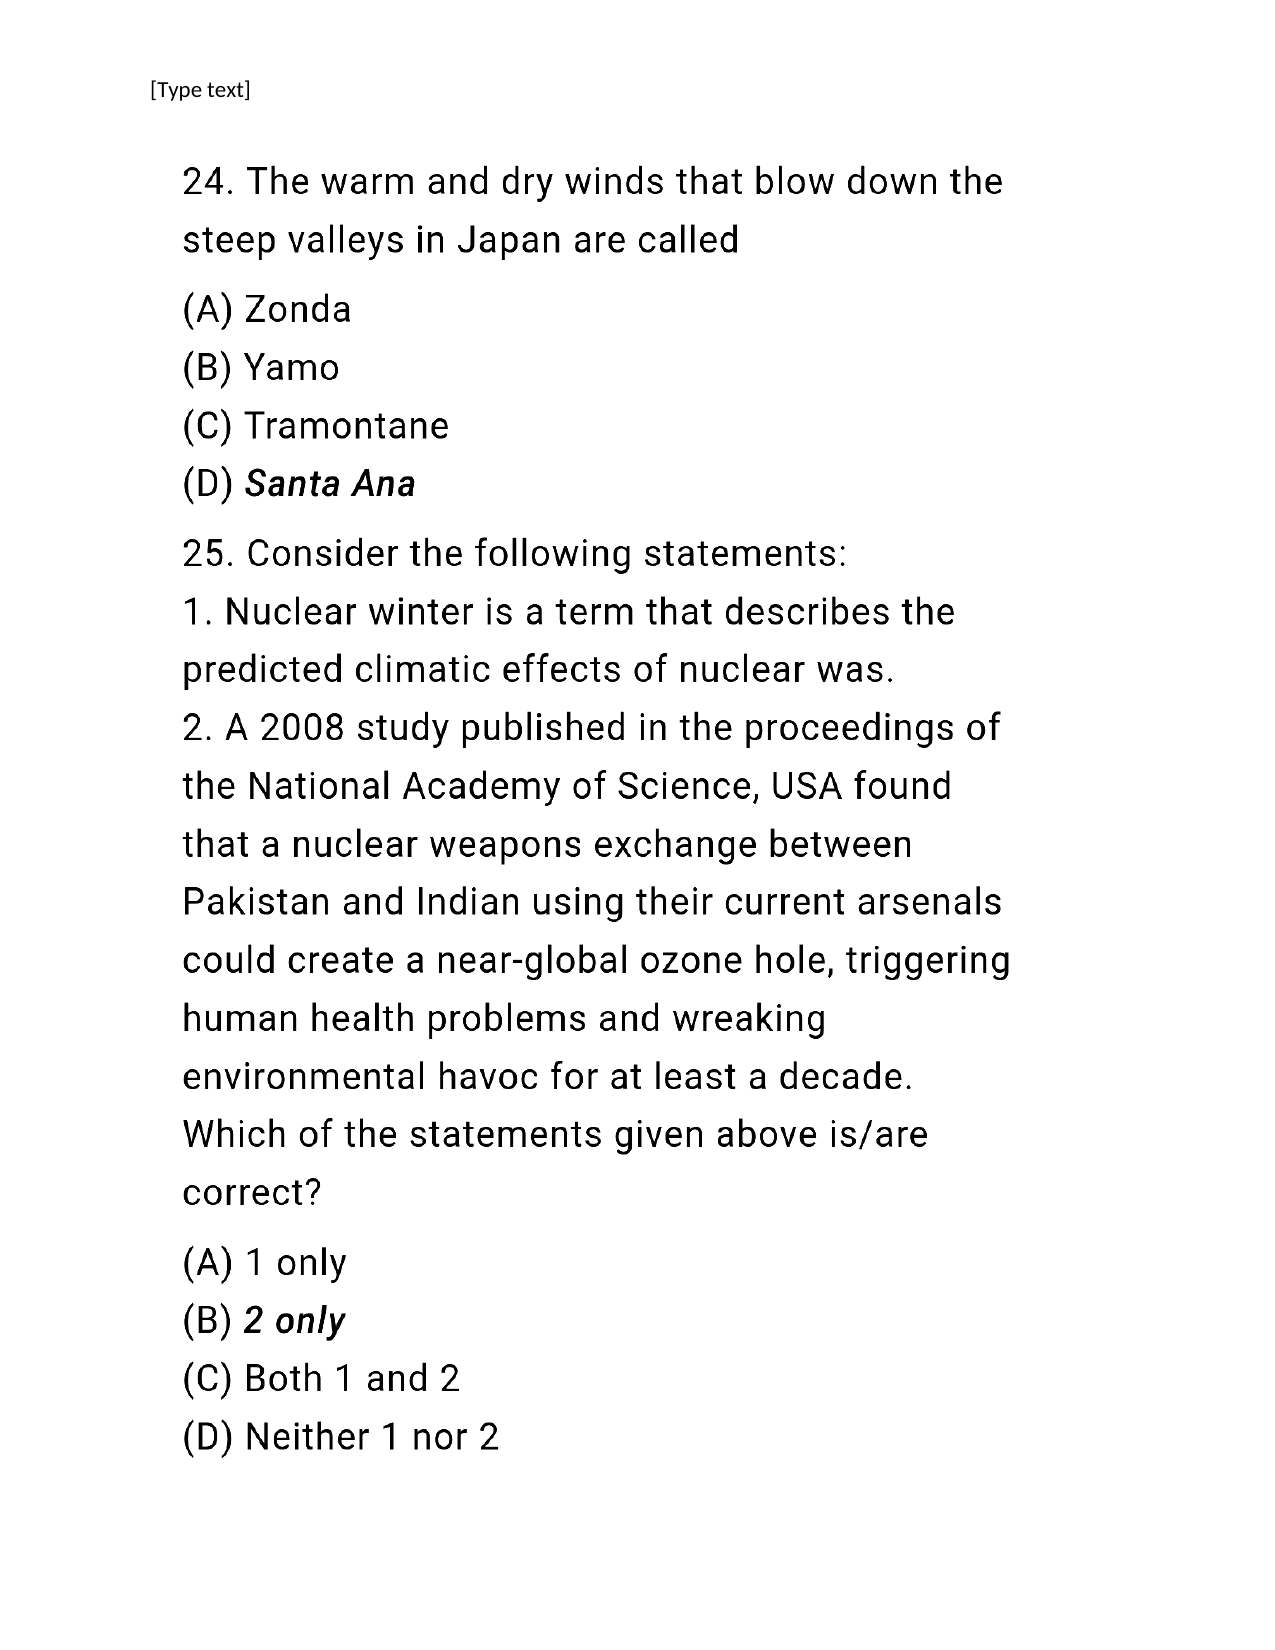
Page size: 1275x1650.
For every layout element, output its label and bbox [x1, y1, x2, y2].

picture [150, 150, 1043, 1477]
